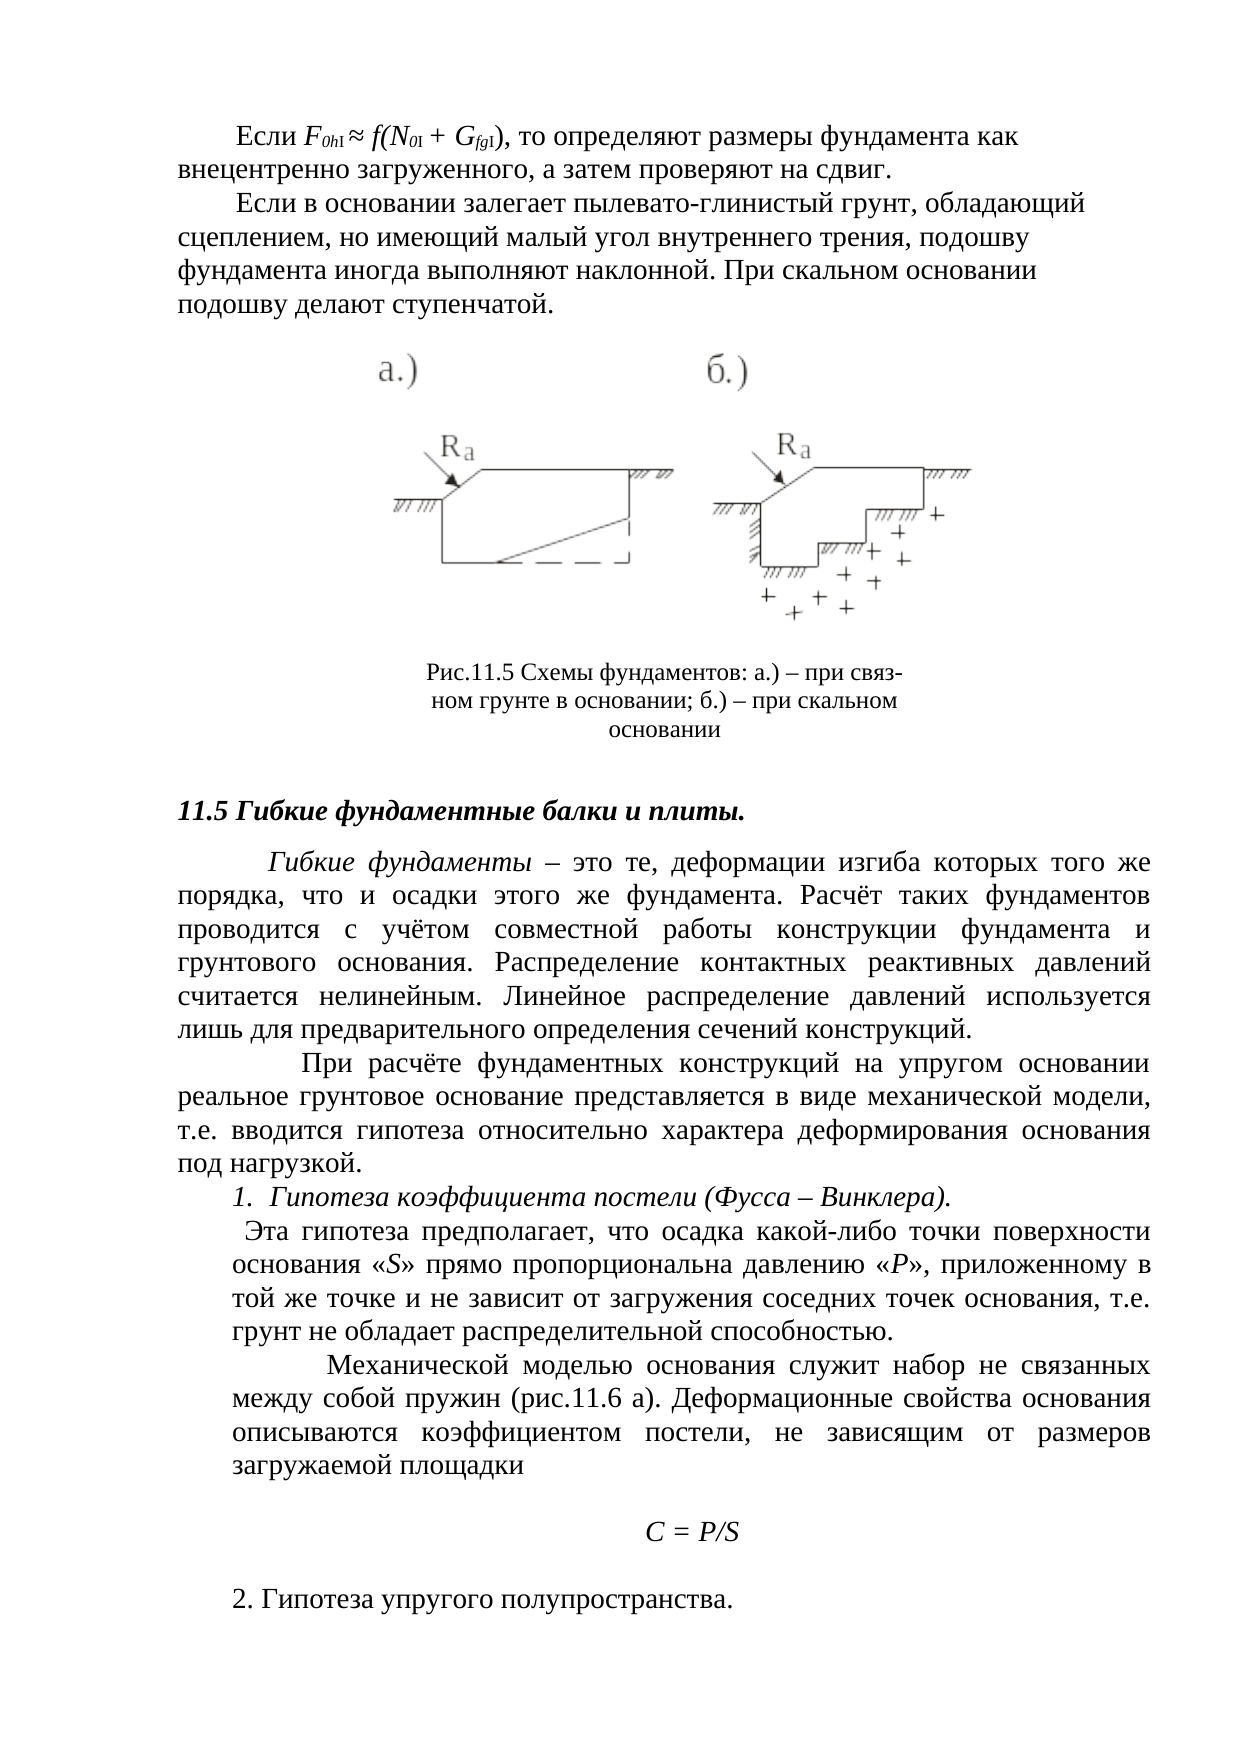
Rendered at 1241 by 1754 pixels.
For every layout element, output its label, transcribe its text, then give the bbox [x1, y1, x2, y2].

text 2. Гипотеза упругого полупространства. [232, 1582, 1152, 1615]
text Гибкие фундаменты – это те, деформации изгиба которых того же порядка, что и осадки этого же фундамента. Расчёт таких фундаментов проводится с учётом совместной работы конструкции фундамента и грунтового основания. Распределение контактных реактивных давлений считается нелинейным. Линейное распределение давлений используется лишь для предварительного определения сечений конструкций. [177, 844, 1152, 1045]
text При расчёте фундаментных конструкций на упругом основании реальное грунтовое основание представляется в виде механической модели, т.е. вводится гипотеза относительно характера деформирования основания под нагрузкой. [177, 1045, 1152, 1179]
text 11.5 Гибкие фундаментные балки и плиты. [177, 793, 1152, 827]
text Рис.11.5 Схемы фундаментов: а.) – при связ- [177, 657, 1152, 686]
list Гипотеза коэффициента постели (Фусса – Винклера). [232, 1179, 1152, 1213]
text Если F0hI ≈ f(N0I + GfgI), то определяют размеры фундамента как внецентренно загруженного, а затем проверяют на сдвиг. [177, 118, 1152, 185]
text Если в основании залегает пылевато-глинистый грунт, обладающий сцеплением, но имеющий малый угол внутреннего трения, подошву фундамента иногда выполняют наклонной. При скальном основании подошву делают ступенчатой. [177, 185, 1152, 319]
text Механической моделью основания служит набор не связанных между собой пружин (рис.11.6 а). Деформационные свойства основания описываются коэффициентом постели, не зависящим от размеров загружаемой площадки [232, 1347, 1152, 1481]
text основании [177, 714, 1152, 743]
text ном грунте в основании; б.) – при скальном [177, 686, 1152, 714]
text Эта гипотеза предполагает, что осадка какой-либо точки поверхности основания «S» прямо пропорциональна давлению «P», приложенному в той же точке и не зависит от загружения соседних точек основания, т.е. грунт не обладает распределительной способностью. [232, 1213, 1152, 1347]
text С = Р/S [232, 1514, 1152, 1548]
